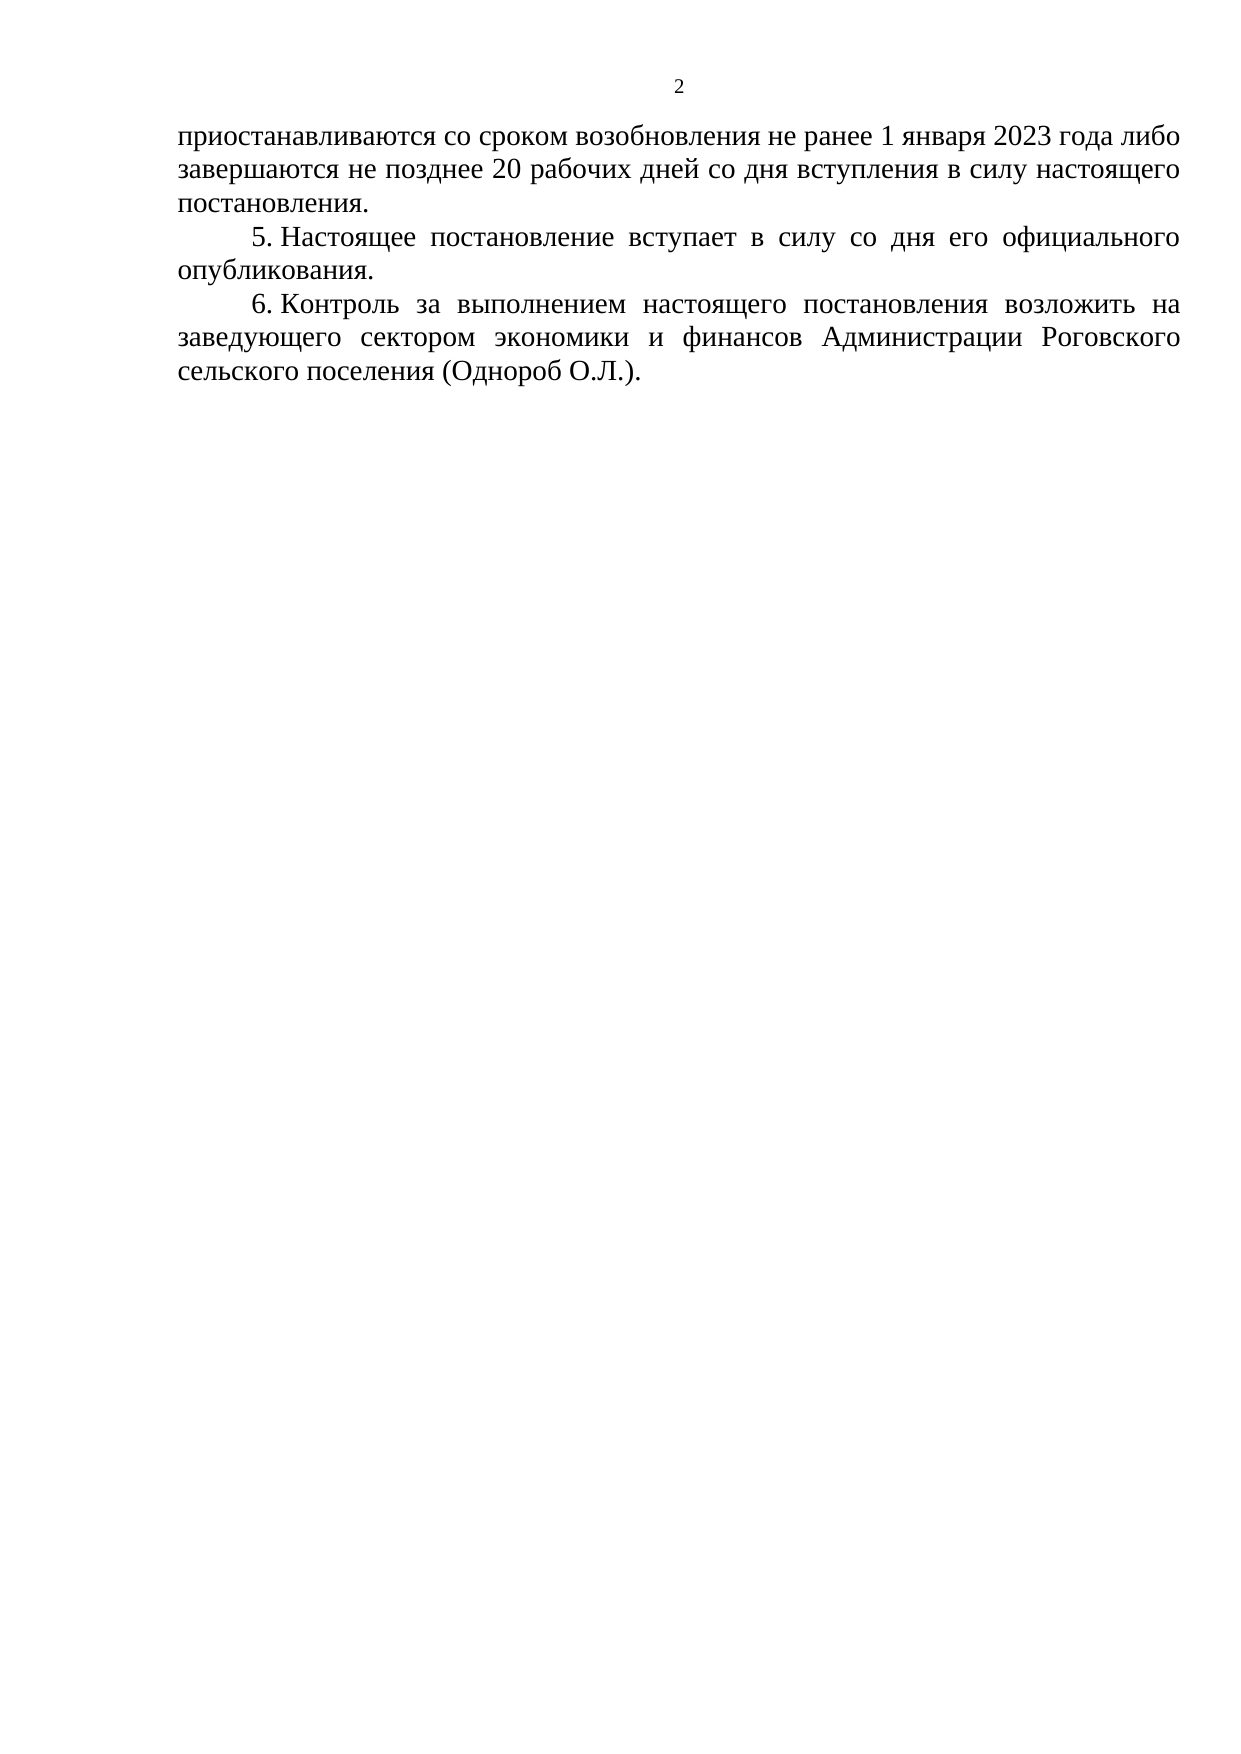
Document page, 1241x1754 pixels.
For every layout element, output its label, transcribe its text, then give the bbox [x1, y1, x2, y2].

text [177, 118, 1181, 219]
text 5. Настоящее постановление вступает в силу со дня его официального опубликования. [177, 219, 1181, 286]
text 6. Контроль за выполнением настоящего постановления возложить на заведующего сектором экономики и финансов Администрации Роговского сельского поселения (Однороб О.Л.). [177, 286, 1181, 386]
